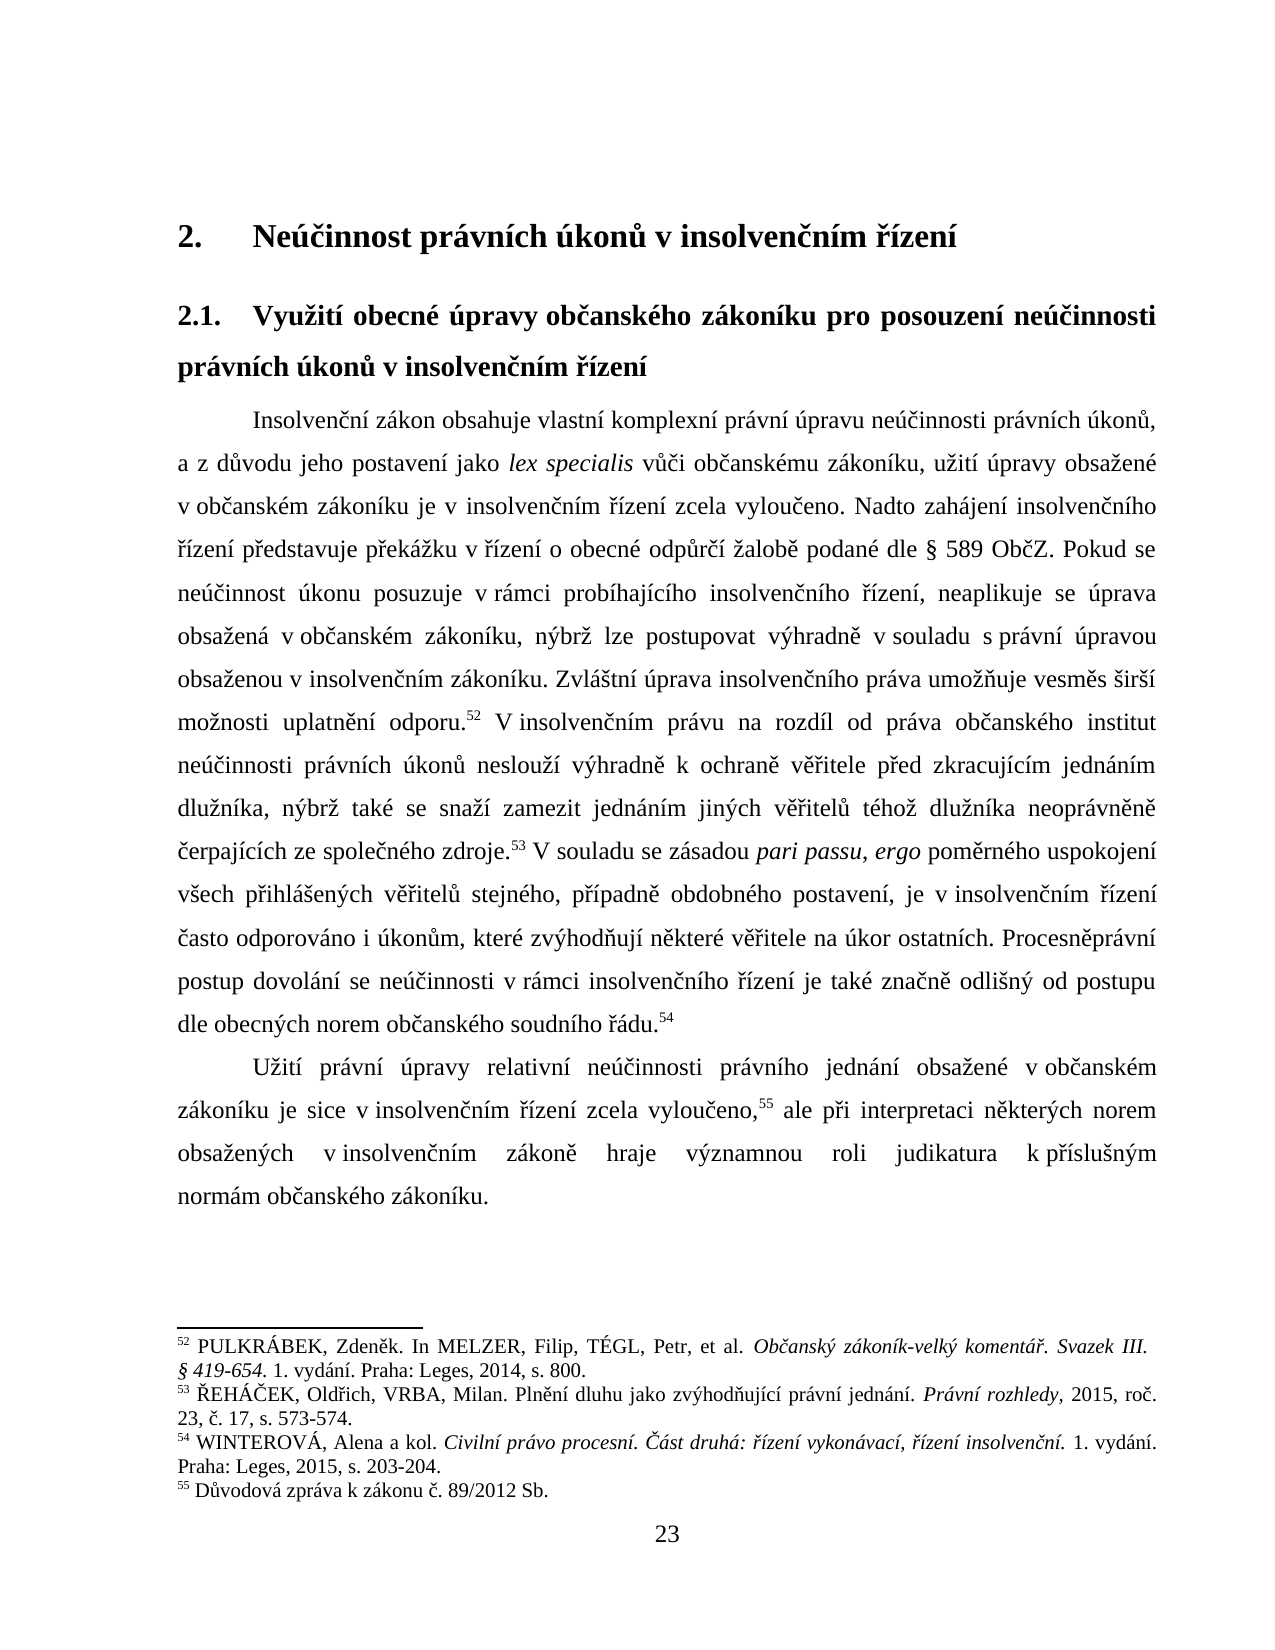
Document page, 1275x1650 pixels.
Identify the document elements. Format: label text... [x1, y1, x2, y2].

text Užití právní úpravy relativní neúčinnosti právního jednání obsažené v občanském zákoníku je sice v insolvenčním řízení zcela vyloučeno, ale při interpretaci některých norem obsažených v insolvenčním zákoně hraje významnou roli judikatura k příslušným normám občanského zákoníku. [177, 1052, 1157, 1210]
text Insolvenční zákon obsahuje vlastní komplexní právní úpravu neúčinnosti právních úkonů, a z důvodu jeho postavení jako lex specialis vůči občanskému zákoníku, užití úpravy obsažené v občanském zákoníku je v insolvenčním řízení zcela vyloučeno. Nadto zahájení insolvenčního řízení představuje překážku v řízení o obecné odpůrčí žalobě podané dle § 589 ObčZ. Pokud se neúčinnost úkonu posuzuje v rámci probíhajícího insolvenčního řízení, neaplikuje se úprava obsažená v občanském zákoníku, nýbrž lze postupovat výhradně v souladu s právní úpravou obsaženou v insolvenčním zákoníku. Zvláštní úprava insolvenčního práva umožňuje vesměs širší možnosti uplatnění odporu. V insolvenčním právu na rozdíl od práva občanského institut neúčinnosti právních úkonů neslouží výhradně k ochraně věřitele před zkracujícím jednáním dlužníka, nýbrž také se snaží zamezit jednáním jiných věřitelů téhož dlužníka neoprávněně čerpajících ze společného zdroje. V souladu se zásadou pari passu, ergo poměrného uspokojení všech přihlášených věřitelů stejného, případně obdobného postavení, je v insolvenčním řízení často odporováno i úkonům, které zvýhodňují některé věřitele na úkor ostatních. Procesněprávní postup dovolání se neúčinnosti v rámci insolvenčního řízení je také značně odlišný od postupu dle obecných norem občanského soudního řádu. [177, 405, 1157, 1038]
subtitle Neúčinnost právních úkonů v insolvenčním řízení [177, 216, 1157, 254]
subtitle Využití obecné úpravy občanského zákoníku pro posouzení neúčinnosti právních úkonů v insolvenčním řízení [177, 298, 1157, 382]
